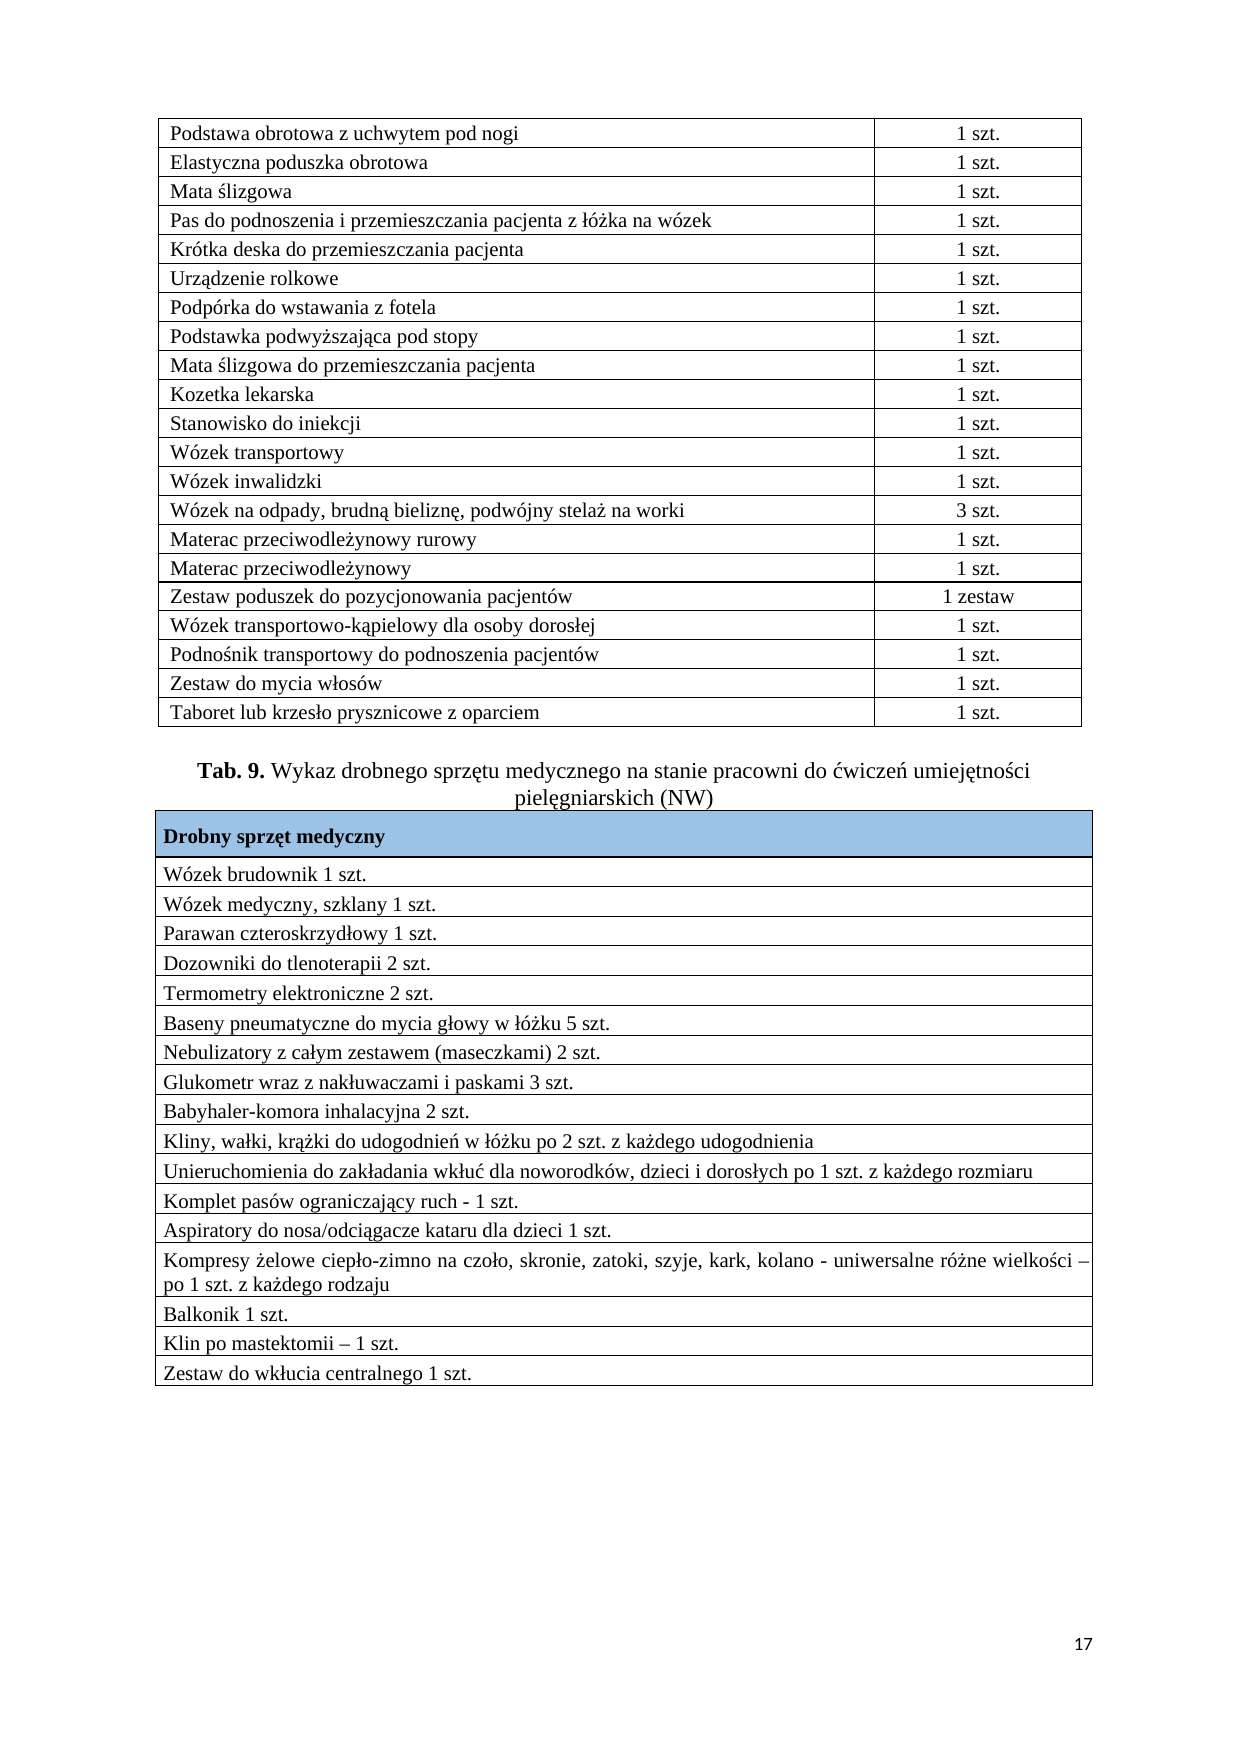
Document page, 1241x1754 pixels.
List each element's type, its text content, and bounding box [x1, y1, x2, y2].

table_cell 1 szt. [875, 380, 1081, 408]
table_cell 1 szt. [875, 409, 1081, 437]
table_cell 1 szt. [875, 611, 1081, 639]
table_cell Krótka deska do przemieszczania pacjenta [159, 235, 874, 263]
table_cell 1 szt. [875, 438, 1081, 466]
table_cell Kompresy żelowe ciepło-zimno na czoło, skronie, zatoki, szyje, kark, kolano - uniwersalne różne wielkości – po 1 szt. z każdego rodzaju [156, 1243, 1092, 1296]
table_cell Glukometr wraz z nakłuwaczami i paskami 3 szt. [156, 1065, 1092, 1094]
table_cell Zestaw poduszek do pozycjonowania pacjentów [159, 583, 874, 610]
table_cell 1 szt. [875, 351, 1081, 379]
table_cell Zestaw do mycia włosów [159, 669, 874, 697]
table_cell Unieruchomienia do zakładania wkłuć dla noworodków, dzieci i dorosłych po 1 szt. z każdego rozmiaru [156, 1154, 1092, 1183]
table_cell Termometry elektroniczne 2 szt. [156, 976, 1092, 1005]
table_cell Wózek transportowo-kąpielowy dla osoby dorosłej [159, 611, 874, 639]
table_cell 1 szt. [875, 669, 1081, 697]
table_cell Komplet pasów ograniczający ruch - 1 szt. [156, 1184, 1092, 1213]
table_cell Podpórka do wstawania z fotela [159, 293, 874, 321]
table_cell 1 szt. [875, 235, 1081, 263]
table_cell 1 zestaw [875, 583, 1081, 610]
table_cell Balkonik 1 szt. [156, 1297, 1092, 1326]
table_cell Stanowisko do iniekcji [159, 409, 874, 437]
table_cell Nebulizatory z całym zestawem (maseczkami) 2 szt. [156, 1036, 1092, 1064]
table_cell Aspiratory do nosa/odciągacze kataru dla dzieci 1 szt. [156, 1214, 1092, 1242]
table_cell Zestaw do wkłucia centralnego 1 szt. [156, 1356, 1092, 1385]
table_cell Materac przeciwodleżynowy [159, 554, 874, 581]
table_cell 1 szt. [875, 119, 1081, 147]
table_cell Podstawka podwyższająca pod stopy [159, 322, 874, 350]
table_header Drobny sprzęt medyczny [156, 811, 1092, 856]
table_cell 1 szt. [875, 206, 1081, 234]
table_cell Taboret lub krzesło prysznicowe z oparciem [159, 698, 874, 726]
table_cell 1 szt. [875, 640, 1081, 668]
table_cell Podnośnik transportowy do podnoszenia pacjentów [159, 640, 874, 668]
table_cell Wózek inwalidzki [159, 467, 874, 494]
table_cell Klin po mastektomii – 1 szt. [156, 1327, 1092, 1355]
table_cell Mata ślizgowa do przemieszczania pacjenta [159, 351, 874, 379]
table_cell Wózek na odpady, brudną bieliznę, podwójny stelaż na worki [159, 496, 874, 523]
table_cell 1 szt. [875, 525, 1081, 552]
table_cell Wózek brudownik 1 szt. [156, 858, 1092, 886]
table_cell Kliny, wałki, krążki do udogodnień w łóżku po 2 szt. z każdego udogodnienia [156, 1125, 1092, 1153]
table_cell 1 szt. [875, 554, 1081, 581]
table_cell Pas do podnoszenia i przemieszczania pacjenta z łóżka na wózek [159, 206, 874, 234]
table_cell Urządzenie rolkowe [159, 264, 874, 292]
table_cell Podstawa obrotowa z uchwytem pod nogi [159, 119, 874, 147]
table_cell 3 szt. [875, 496, 1081, 523]
table_cell Kozetka lekarska [159, 380, 874, 408]
table_cell 1 szt. [875, 264, 1081, 292]
table_cell Mata ślizgowa [159, 177, 874, 205]
table_cell 1 szt. [875, 698, 1081, 726]
table_cell Wózek transportowy [159, 438, 874, 466]
table_cell 1 szt. [875, 177, 1081, 205]
table_cell Parawan czteroskrzydłowy 1 szt. [156, 917, 1092, 945]
table_cell 1 szt. [875, 467, 1081, 494]
table_cell 1 szt. [875, 322, 1081, 350]
table_cell Dozowniki do tlenoterapii 2 szt. [156, 946, 1092, 975]
table_cell 1 szt. [875, 293, 1081, 321]
text Tab. 9. Wykaz drobnego sprzętu medycznego na stanie pracowni do ćwiczeń umiejętności pielęgniarskich (NW) [148, 757, 1080, 810]
table_cell Materac przeciwodleżynowy rurowy [159, 525, 874, 552]
table_cell Elastyczna poduszka obrotowa [159, 148, 874, 176]
table_cell 1 szt. [875, 148, 1081, 176]
table_cell Babyhaler-komora inhalacyjna 2 szt. [156, 1095, 1092, 1123]
table_cell Wózek medyczny, szklany 1 szt. [156, 887, 1092, 916]
table_cell Baseny pneumatyczne do mycia głowy w łóżku 5 szt. [156, 1006, 1092, 1034]
